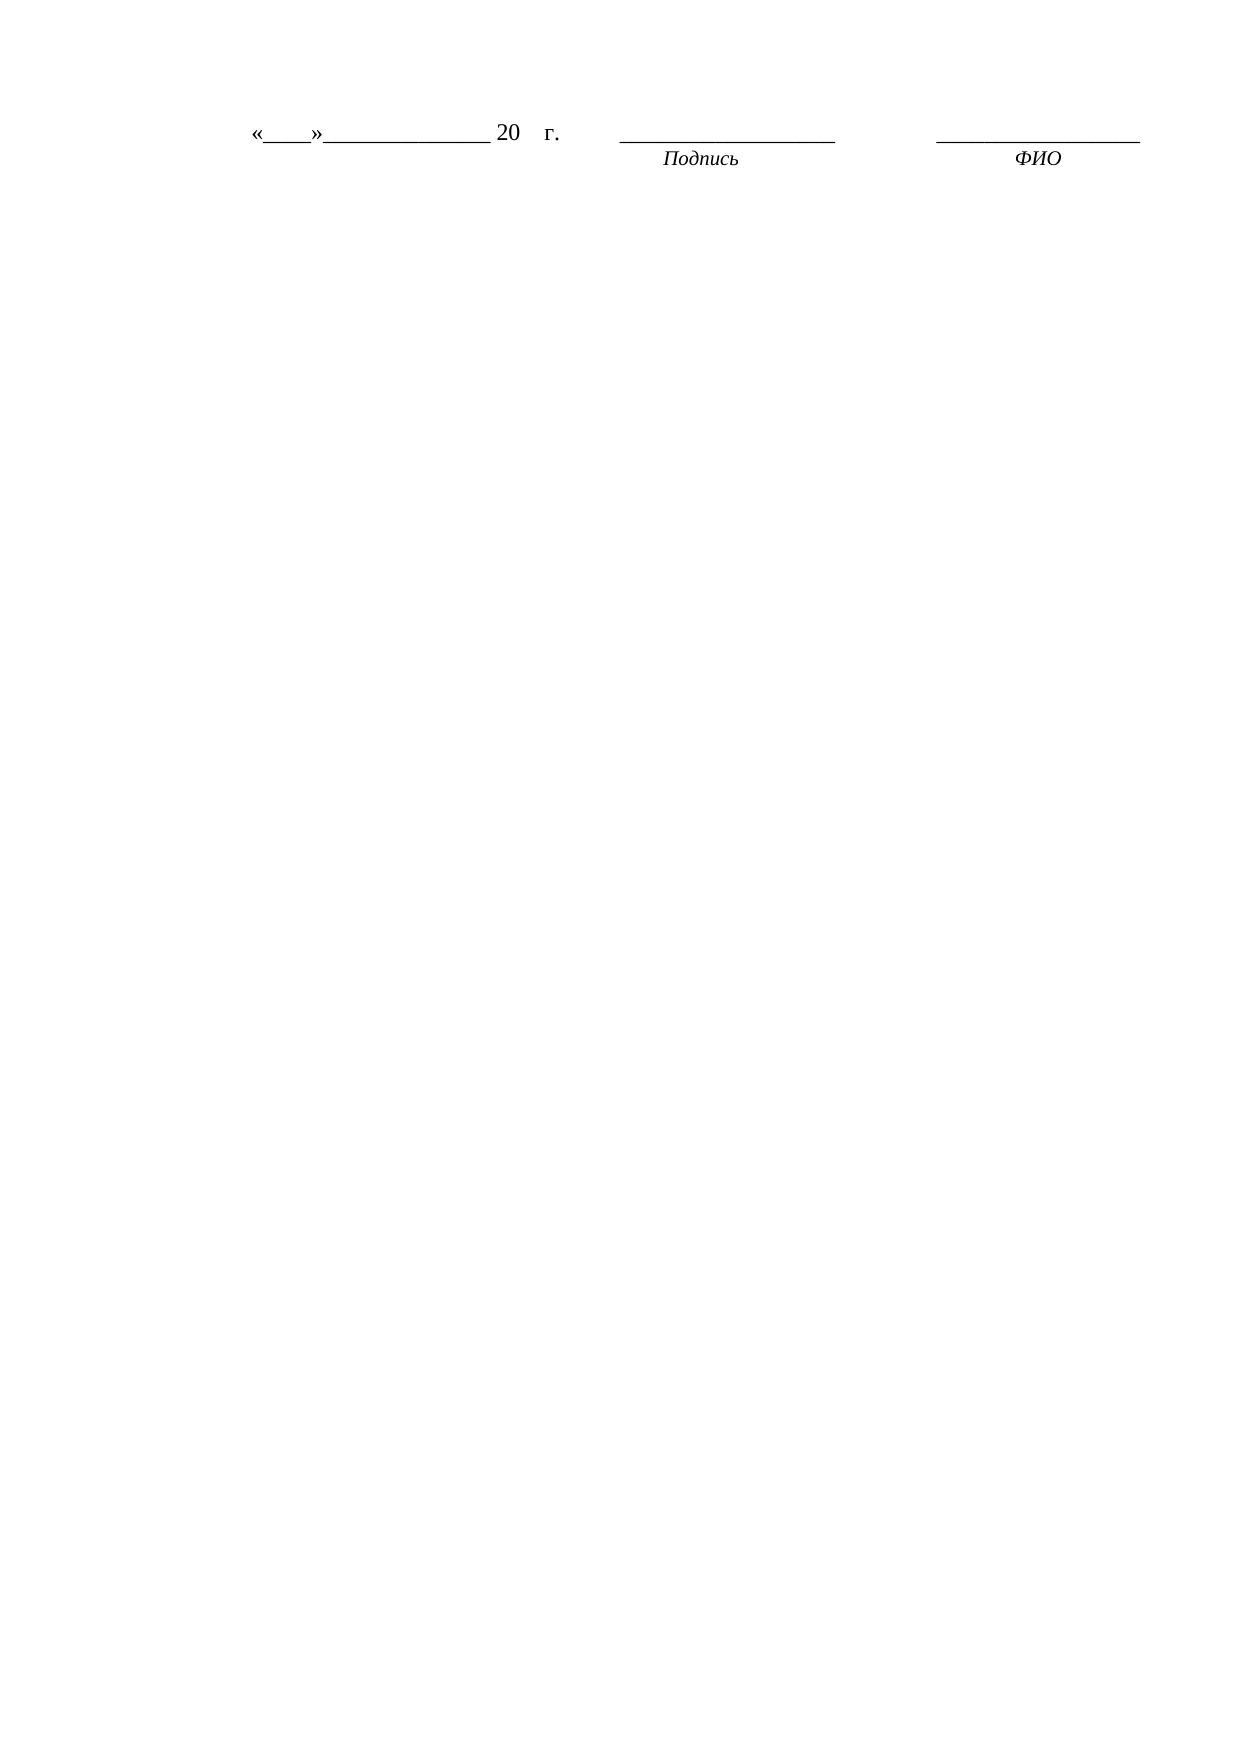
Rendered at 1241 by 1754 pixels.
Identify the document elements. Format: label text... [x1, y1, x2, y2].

text Подпись ФИО [177, 146, 1152, 170]
text «____»______________ 20 г. __________________ _________________ [177, 118, 1152, 146]
